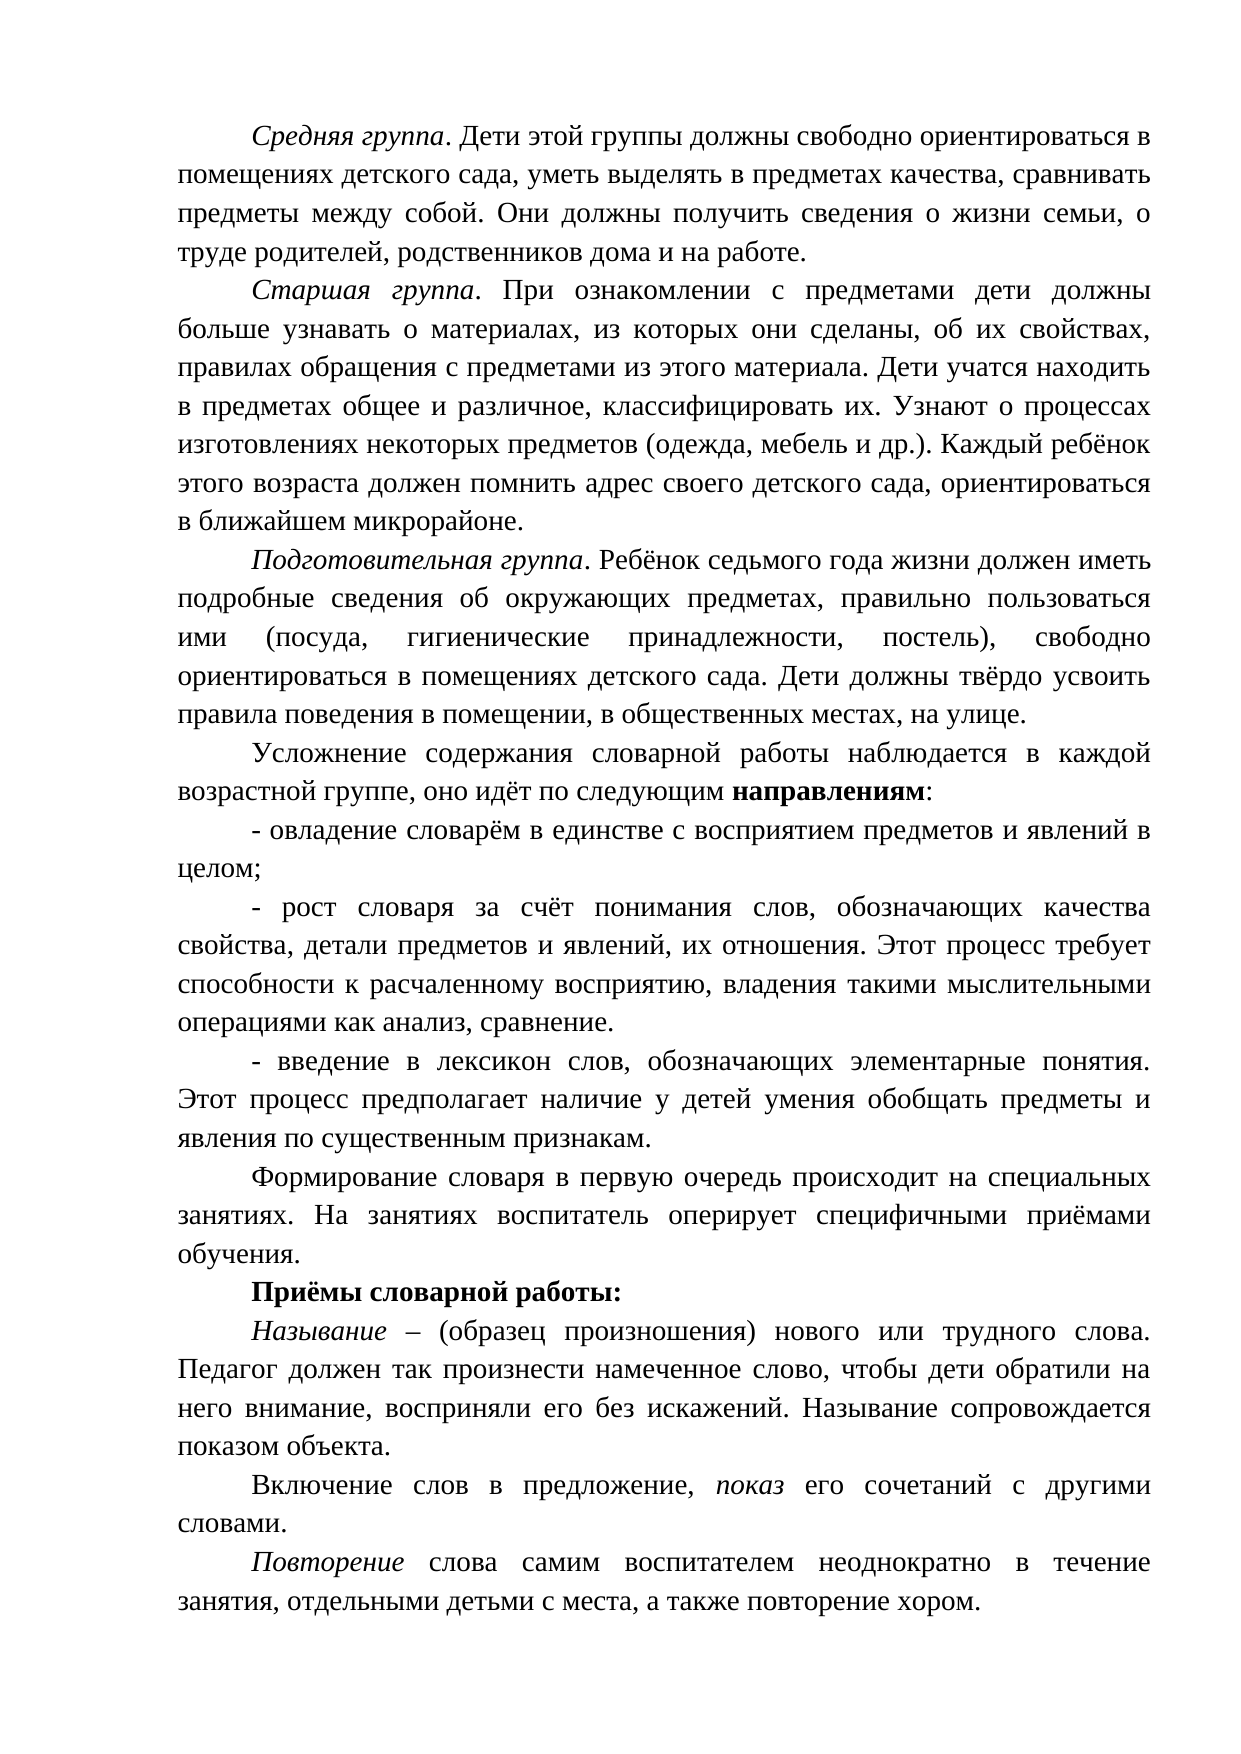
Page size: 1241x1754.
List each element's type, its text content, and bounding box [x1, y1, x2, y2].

text Называние – (образец произношения) нового или трудного слова. Педагог должен так произнести намеченное слово, чтобы дети обратили на него внимание, восприняли его без искажений. Называние сопровождается показом объекта. [177, 1313, 1152, 1462]
text Формирование словаря в первую очередь происходит на специальных занятиях. На занятиях воспитатель оперирует специфичными приёмами обучения. [177, 1159, 1152, 1269]
text Средняя группа. Дети этой группы должны свободно ориентироваться в помещениях детского сада, уметь выделять в предметах качества, сравнивать предметы между собой. Они должны получить сведения о жизни семьи, о труде родителей, родственников дома и на работе. [177, 118, 1152, 267]
text Усложнение содержания словарной работы наблюдается в каждой возрастной группе, оно идёт по следующим направлениям: [177, 735, 1152, 807]
text Повторение слова самим воспитателем неоднократно в течение занятия, отдельными детьми с места, а также повторение хором. [177, 1544, 1152, 1616]
text Старшая группа. При ознакомлении с предметами дети должны больше узнавать о материалах, из которых они сделаны, об их свойствах, правилах обращения с предметами из этого материала. Дети учатся находить в предметах общее и различное, классифицировать их. Узнают о процессах изготовлениях некоторых предметов (одежда, мебель и др.). Каждый ребёнок этого возраста должен помнить адрес своего детского сада, ориентироваться в ближайшем микрорайоне. [177, 272, 1152, 537]
text - овладение словарём в единстве с восприятием предметов и явлений в целом; [177, 812, 1152, 884]
text Включение слов в предложение, показ его сочетаний с другими словами. [177, 1467, 1152, 1539]
text Подготовительная группа. Ребёнок седьмого года жизни должен иметь подробные сведения об окружающих предметах, правильно пользоваться ими (посуда, гигиенические принадлежности, постель), свободно ориентироваться в помещениях детского сада. Дети должны твёрдо усвоить правила поведения в помещении, в общественных местах, на улице. [177, 542, 1152, 730]
text Приёмы словарной работы: [177, 1274, 1152, 1308]
text - введение в лексикон слов, обозначающих элементарные понятия. Этот процесс предполагает наличие у детей умения обобщать предметы и явления по существенным признакам. [177, 1043, 1152, 1154]
text - рост словаря за счёт понимания слов, обозначающих качества свойства, детали предметов и явлений, их отношения. Этот процесс требует способности к расчаленному восприятию, владения такими мыслительными операциями как анализ, сравнение. [177, 889, 1152, 1038]
